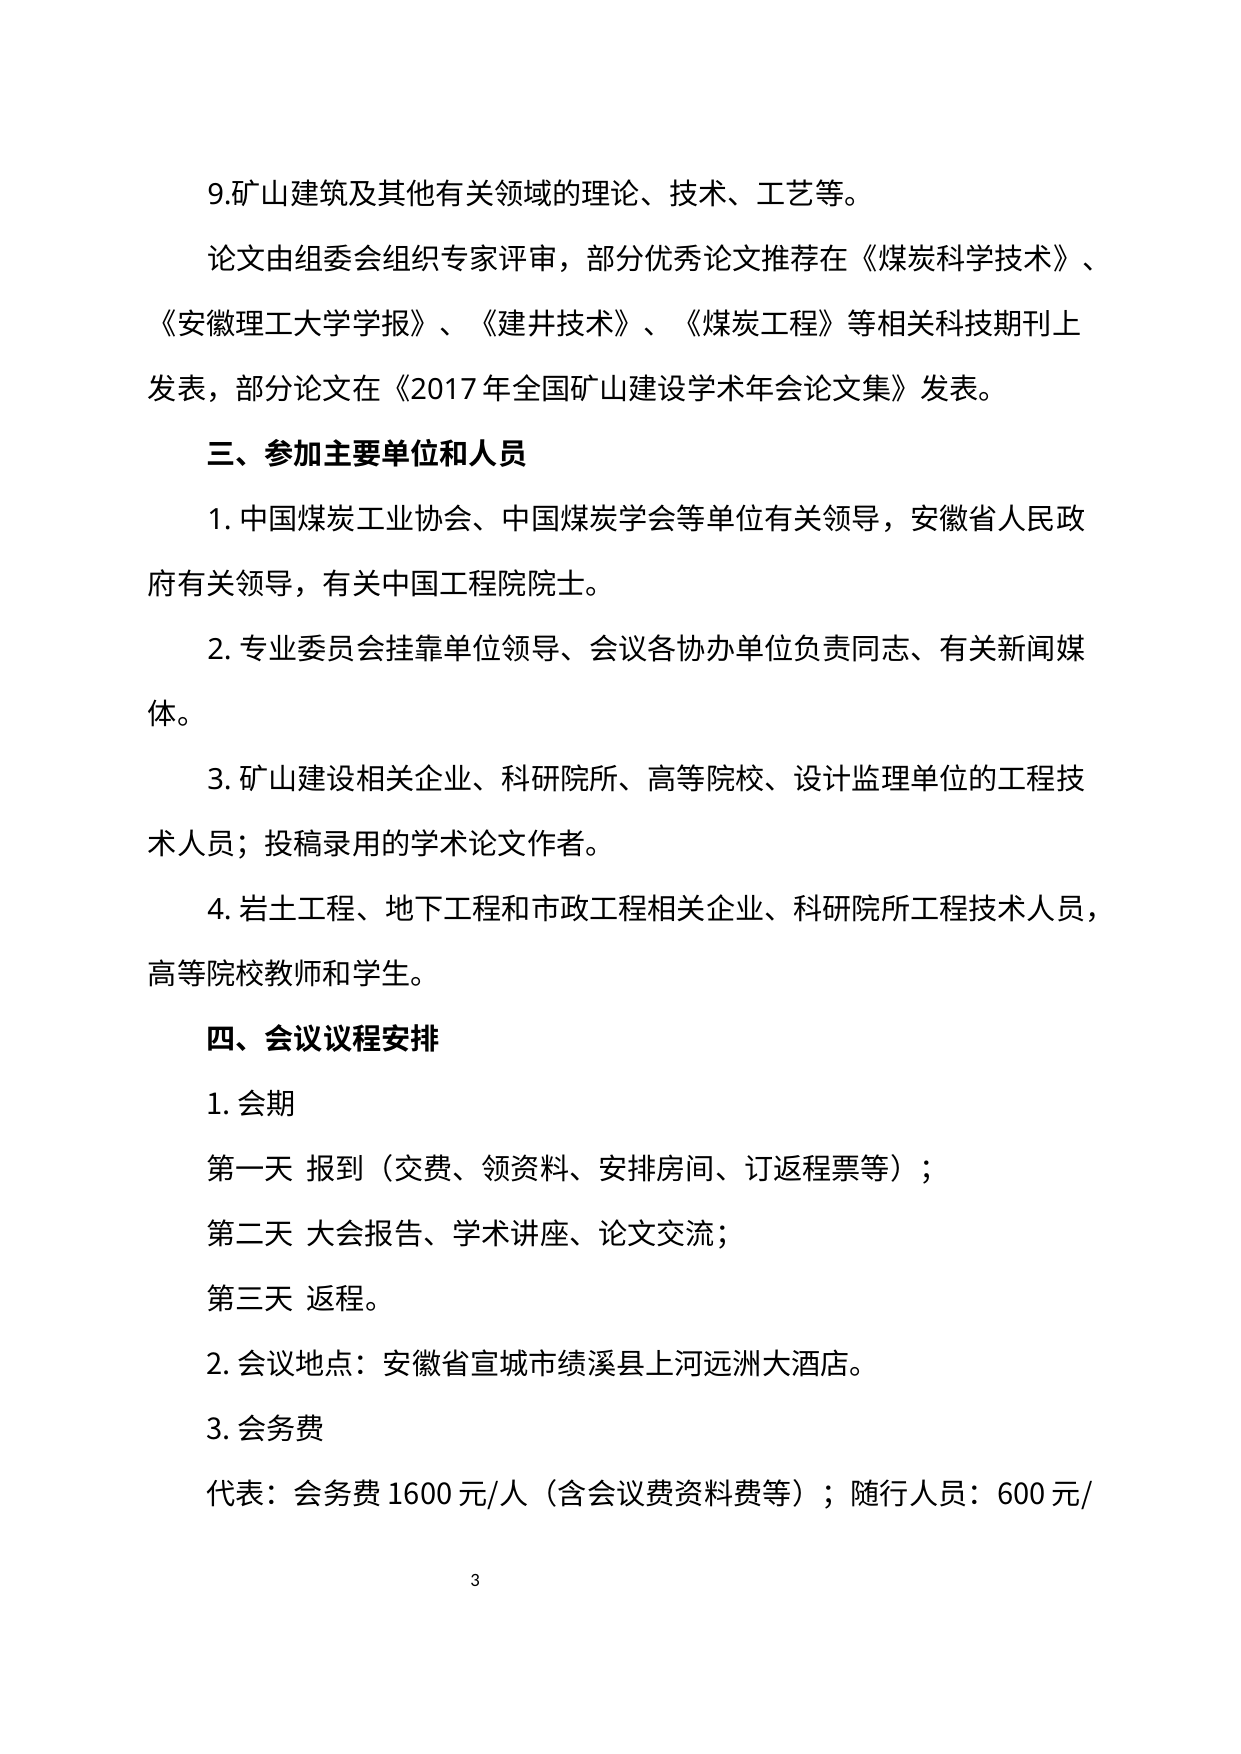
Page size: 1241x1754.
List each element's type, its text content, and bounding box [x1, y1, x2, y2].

text 9.矿山建筑及其他有关领域的理论、技术、工艺等。 [148, 159, 1093, 224]
text 4. 岩土工程、地下工程和市政工程相关企业、科研院所工程技术人员，高等院校教师和学生。 [148, 874, 1093, 1004]
text 论文由组委会组织专家评审，部分优秀论文推荐在《煤炭科学技术》、《安徽理工大学学报》、《建井技术》、《煤炭工程》等相关科技期刊上发表，部分论文在《2017年全国矿山建设学术年会论文集》发表。 [148, 224, 1093, 419]
text 三、参加主要单位和人员 [148, 419, 1093, 484]
text 3. 矿山建设相关企业、科研院所、高等院校、设计监理单位的工程技术人员；投稿录用的学术论文作者。 [148, 744, 1093, 874]
text 1. 会期 [148, 1069, 1093, 1134]
text 第三天 返程。 [148, 1264, 1093, 1329]
text 2. 专业委员会挂靠单位领导、会议各协办单位负责同志、有关新闻媒体。 [148, 614, 1093, 744]
text 四、会议议程安排 [148, 1004, 1093, 1069]
text 第二天 大会报告、学术讲座、论文交流； [148, 1199, 1093, 1264]
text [148, 1459, 1093, 1524]
text 第一天 报到（交费、领资料、安排房间、订返程票等）； [148, 1134, 1093, 1199]
text 3. 会务费 [148, 1394, 1093, 1459]
text 1. 中国煤炭工业协会、中国煤炭学会等单位有关领导，安徽省人民政府有关领导，有关中国工程院院士。 [148, 484, 1093, 614]
text 2. 会议地点：安徽省宣城市绩溪县上河远洲大酒店。 [148, 1329, 1093, 1394]
